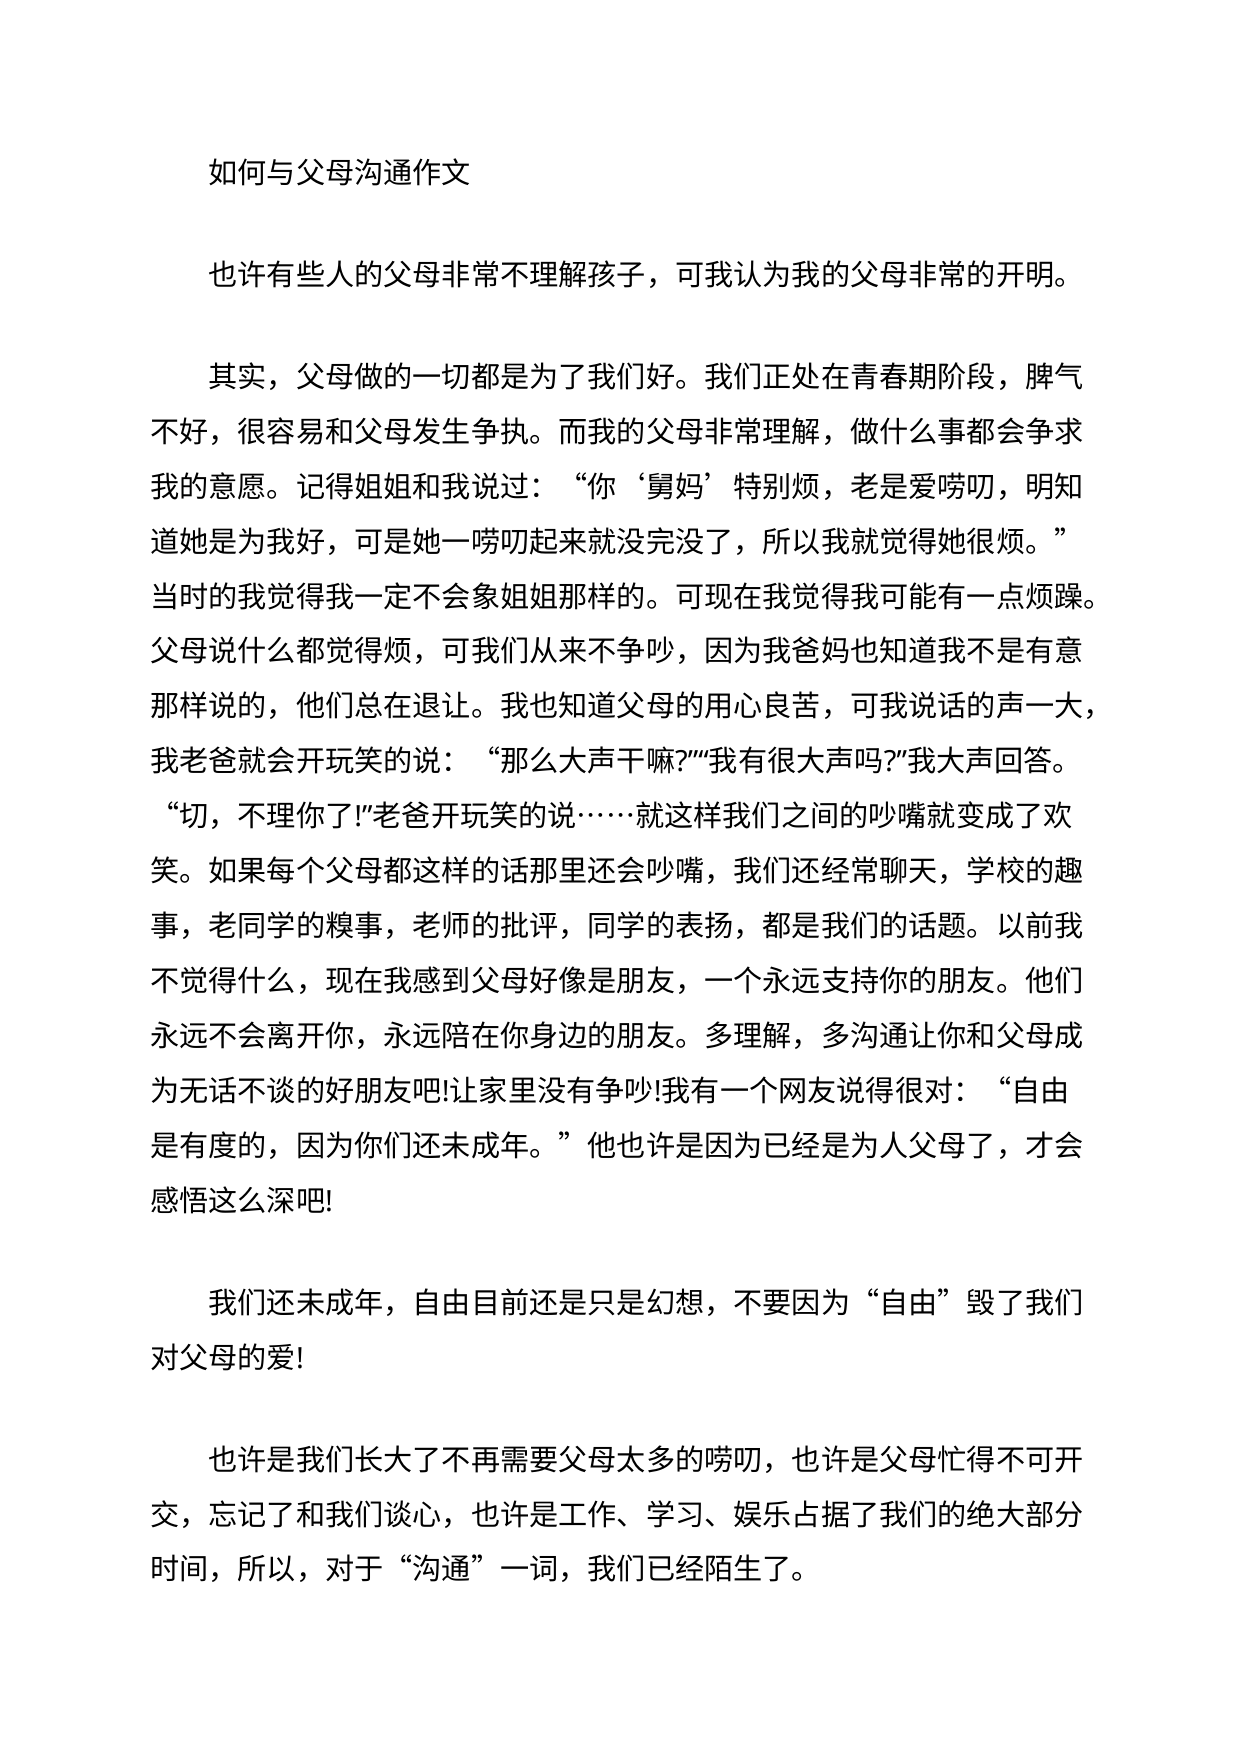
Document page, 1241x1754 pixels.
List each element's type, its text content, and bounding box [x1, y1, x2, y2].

text 也许是我们长大了不再需要父母太多的唠叨，也许是父母忙得不可开交，忘记了和我们谈心，也许是工作、学习、娱乐占据了我们的绝大部分时间，所以，对于“沟通”一词，我们已经陌生了。 [150, 1436, 1090, 1588]
text 我们还未成年，自由目前还是只是幻想，不要因为“自由”毁了我们对父母的爱! [150, 1279, 1090, 1377]
text 也许有些人的父母非常不理解孩子，可我认为我的父母非常的开明。 [150, 252, 1090, 294]
text 如何与父母沟通作文 [150, 150, 1090, 192]
text 其实，父母做的一切都是为了我们好。我们正处在青春期阶段，脾气不好，很容易和父母发生争执。而我的父母非常理解，做什么事都会争求我的意愿。记得姐姐和我说过：“你‘舅妈’特别烦，老是爱唠叨，明知道她是为我好，可是她一唠叨起来就没完没了，所以我就觉得她很烦。”当时的我觉得我一定不会象姐姐那样的。可现在我觉得我可能有一点烦躁。父母说什么都觉得烦，可我们从来不争吵，因为我爸妈也知道我不是有意那样说的，他们总在退让。我也知道父母的用心良苦，可我说话的声一大，我老爸就会开玩笑的说：“那么大声干嘛?”“我有很大声吗?”我大声回答。“切，不理你了!”老爸开玩笑的说……就这样我们之间的吵嘴就变成了欢笑。如果每个父母都这样的话那里还会吵嘴，我们还经常聊天，学校的趣事，老同学的糗事，老师的批评，同学的表扬，都是我们的话题。以前我不觉得什么，现在我感到父母好像是朋友，一个永远支持你的朋友。他们永远不会离开你，永远陪在你身边的朋友。多理解，多沟通让你和父母成为无话不谈的好朋友吧!让家里没有争吵!我有一个网友说得很对：“自由是有度的，因为你们还未成年。”他也许是因为已经是为人父母了，才会感悟这么深吧! [150, 353, 1090, 1220]
